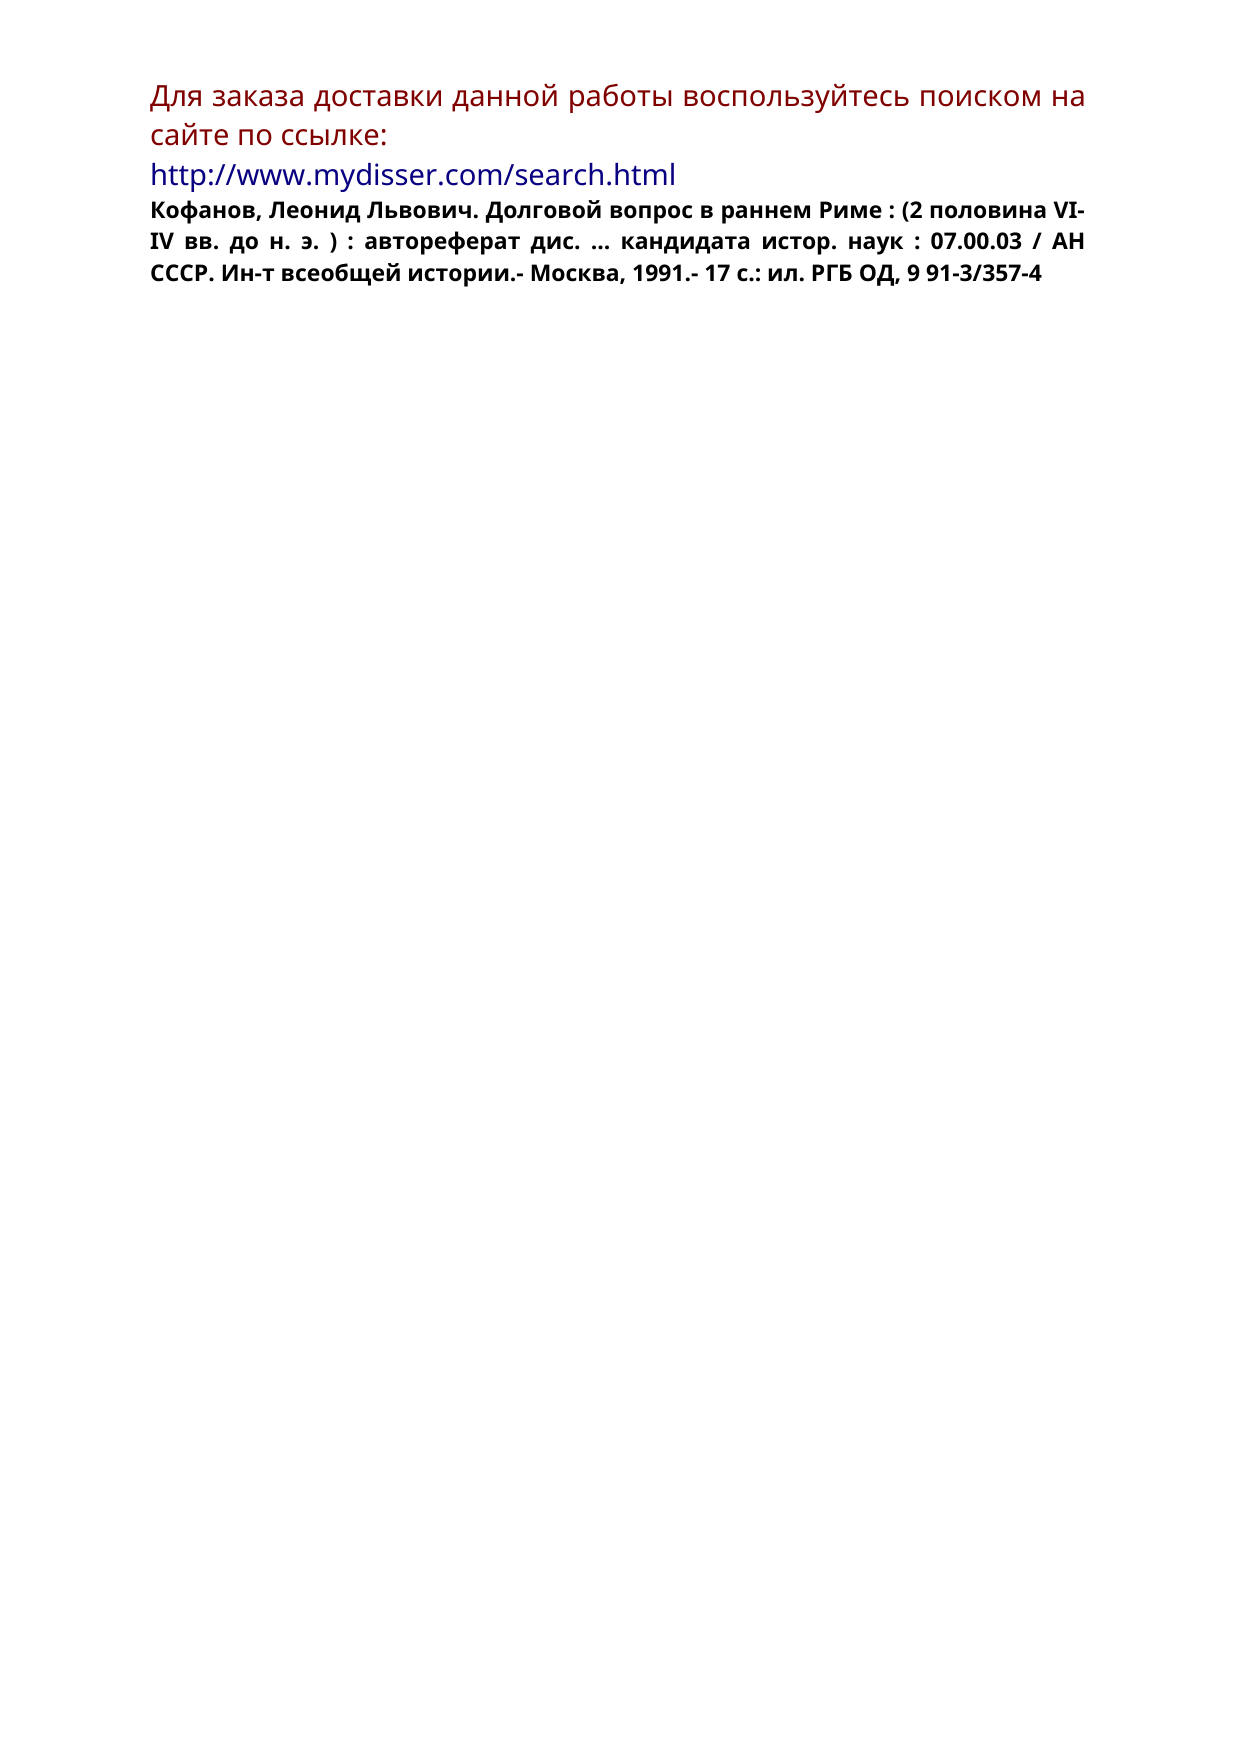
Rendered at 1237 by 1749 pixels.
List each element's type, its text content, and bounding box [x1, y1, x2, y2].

text Кофанов, Леонид Львович. Долговой вопрос в раннем Риме : (2 половина VI-IV вв. до н. э. ) : автореферат дис. ... кандидата истор. наук : 07.00.03 / АН СССР. Ин-т всеобщей истории.- Москва, 1991.- 17 с.: ил. РГБ ОД, 9 91-3/357-4 [150, 194, 1086, 288]
